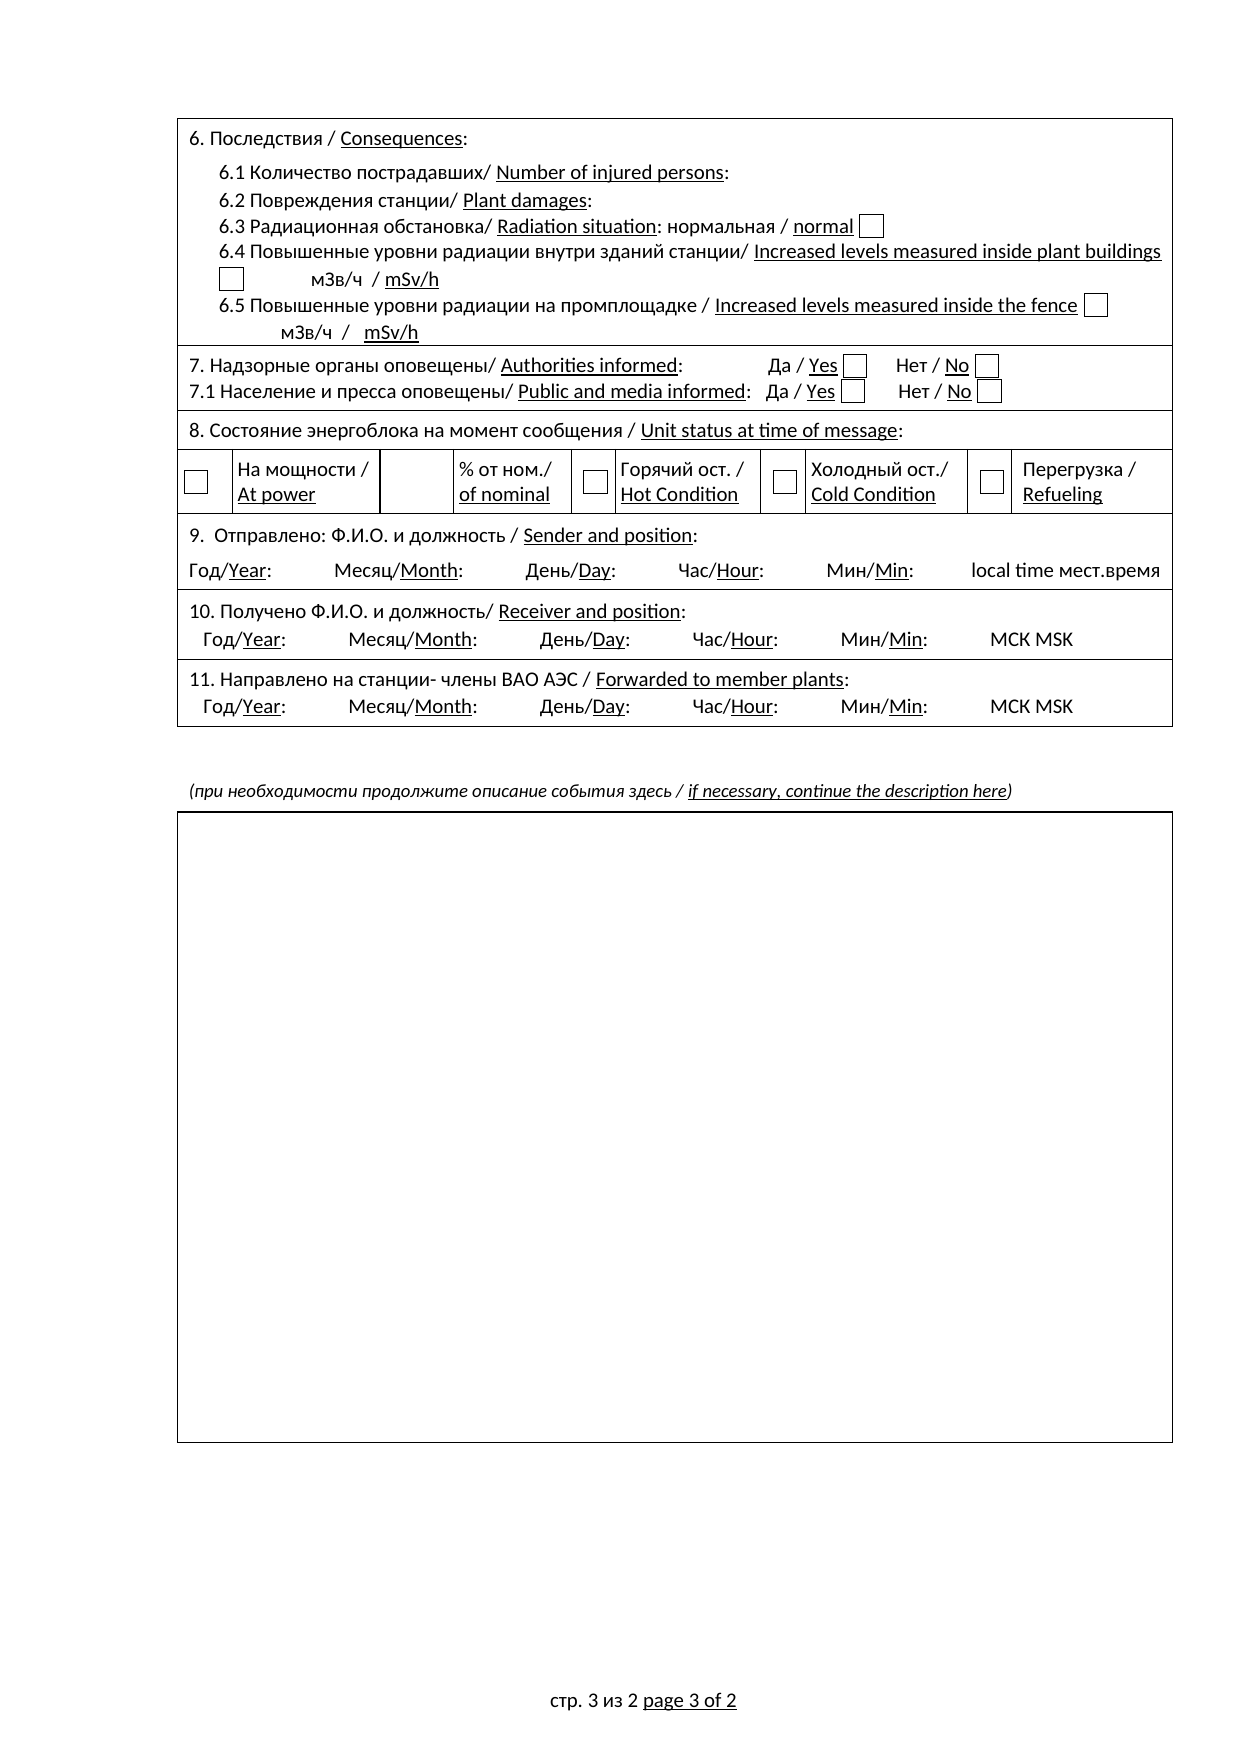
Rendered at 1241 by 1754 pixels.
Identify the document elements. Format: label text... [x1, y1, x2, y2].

table_cell На мощности / At power [233, 450, 379, 513]
table_cell [178, 450, 232, 513]
table_cell Горячий ост. / Hot Condition [616, 450, 760, 513]
table_cell [572, 450, 615, 513]
table_cell 9. Отправлено: Ф.И.О. и должность / Sender and position: Год/Year: Месяц/Month: День/Day: Час/Hour: Мин/Min: local time мест.время [178, 514, 1172, 589]
table_cell Перегрузка / Refueling [1012, 450, 1172, 513]
table_cell % от ном./ of nominal [454, 450, 571, 513]
table_cell 7. Надзорные органы оповещены/ Authorities informed: Да / Yes Нет / No 7.1 Население и пресса оповещены/ Public and media informed: Да / Yes Нет / No [178, 346, 1172, 410]
table_cell Холодный ост./ Cold Condition [806, 450, 967, 513]
table_cell 8. Состояние энергоблока на момент сообщения / Unit status at time of message: [178, 411, 1172, 449]
table_header (при необходимости продолжите описание события здесь / if necessary, continue the description here) [177, 780, 1172, 811]
table_cell 11. Направлено на станции- члены ВАО АЭС / Forwarded to member plants: Год/Year: Месяц/Month: День/Day: Час/Hour: Мин/Min: МСК MSK [178, 660, 1172, 726]
table_cell 10. Получено Ф.И.О. и должность/ Receiver and position: Год/Year: Месяц/Month: День/Day: Час/Hour: Мин/Min: МСК MSK [178, 590, 1172, 658]
table_cell [968, 450, 1011, 513]
table_cell [761, 450, 805, 513]
table_cell [178, 813, 1172, 1442]
table_header 6. Последствия / Consequences: 6.1 Количество пострадавших/ Number of injured persons: 6.2 Повреждения станции/ Plant damages: 6.3 Радиационная обстановка/ Radiation situation: нормальная / normal 6.4 Повышенные уровни радиации внутри зданий станции/ Increased levels measured inside plant buildings мЗв/ч / mSv/h 6.5 Повышенные уровни радиации на промплощадке / Increased levels measured inside the fence мЗв/ч / mSv/h [178, 119, 1172, 345]
table_cell [381, 450, 453, 513]
